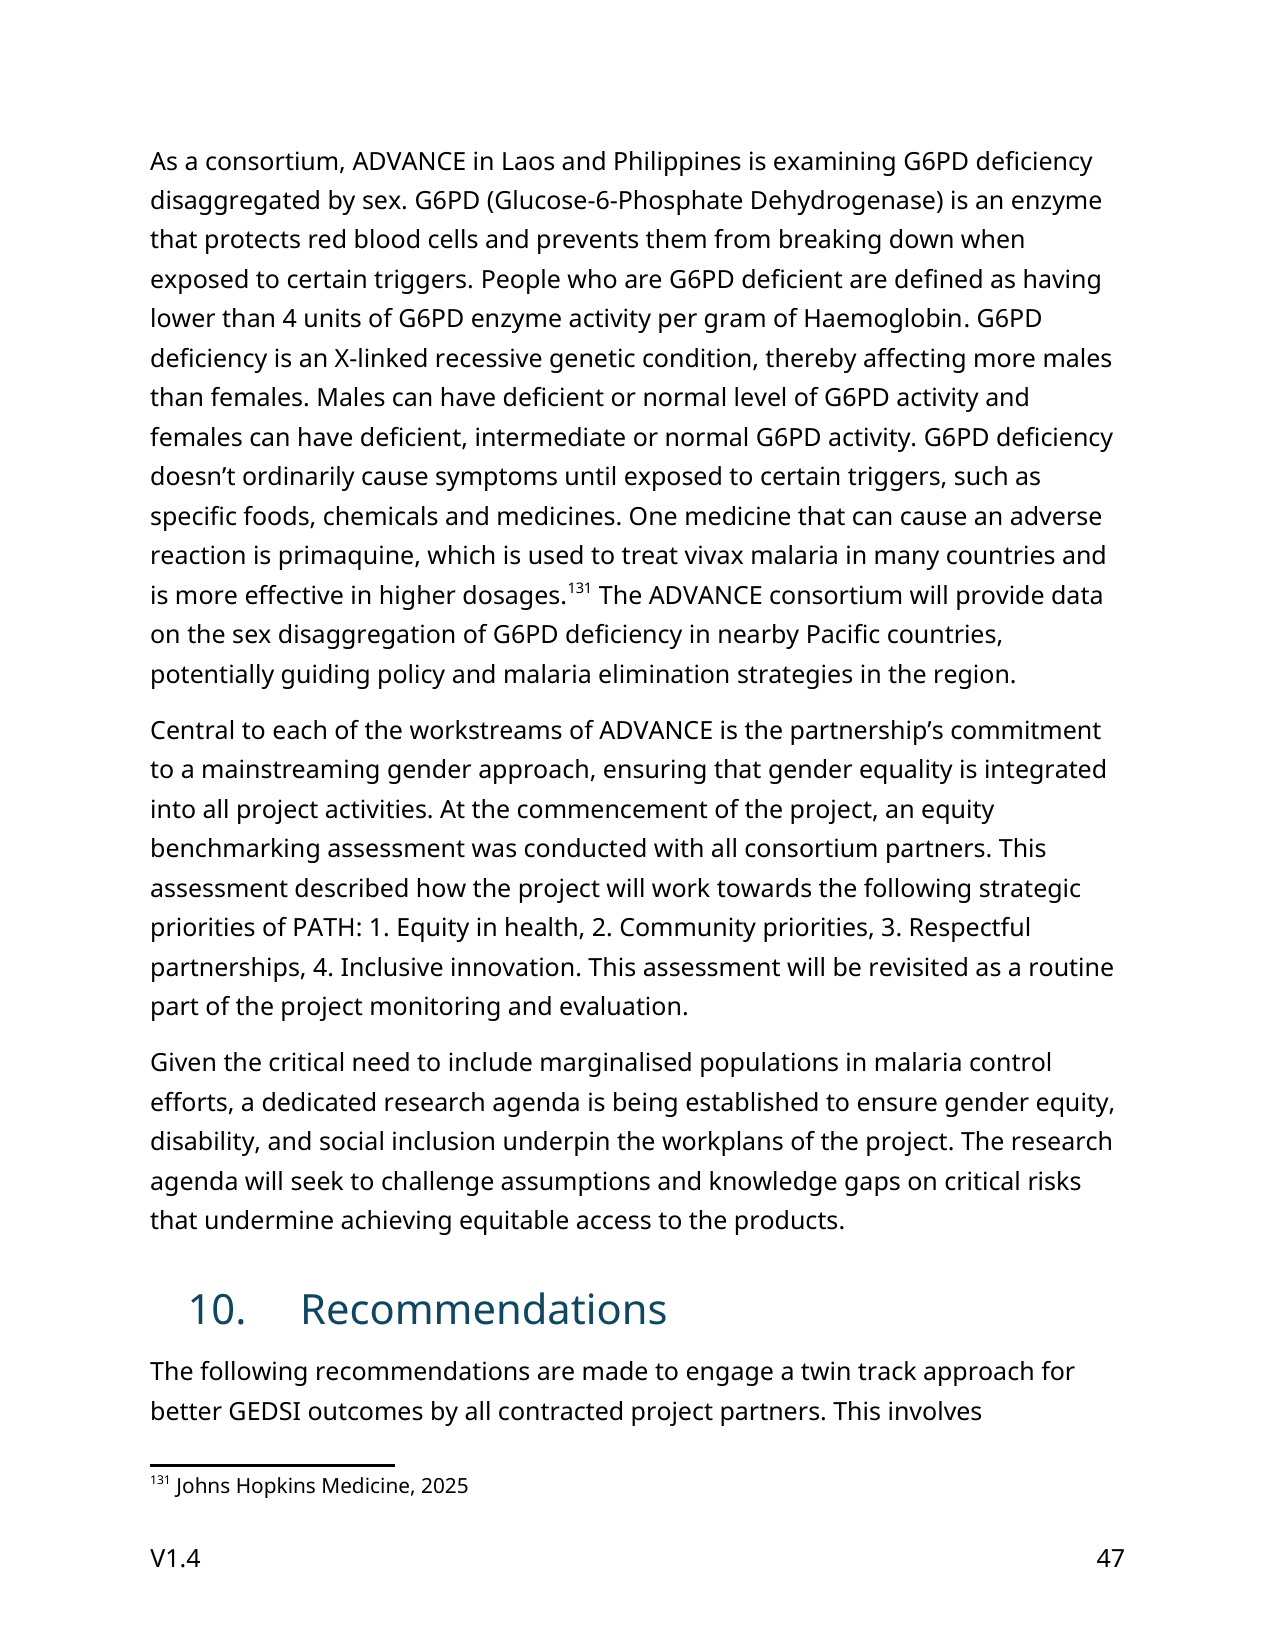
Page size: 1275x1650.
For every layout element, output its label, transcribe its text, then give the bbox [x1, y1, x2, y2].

text Given the critical need to include marginalised populations in malaria control efforts, a dedicated research agenda is being established to ensure gender equity, disability, and social inclusion underpin the workplans of the project. The research agenda will seek to challenge assumptions and knowledge gaps on critical risks that undermine achieving equitable access to the products. [150, 1045, 1125, 1237]
text As a consortium, ADVANCE in Laos and Philippines is examining G6PD deficiency disaggregated by sex. G6PD (Glucose-6-Phosphate Dehydrogenase) is an enzyme that protects red blood cells and prevents them from breaking down when exposed to certain triggers. People who are G6PD deficient are defined as having lower than 4 units of G6PD enzyme activity per gram of Haemoglobin. G6PD deficiency is an X-linked recessive genetic condition, thereby affecting more males than females. Males can have deficient or normal level of G6PD activity and females can have deficient, intermediate or normal G6PD activity. G6PD deficiency doesn’t ordinarily cause symptoms until exposed to certain triggers, such as specific foods, chemicals and medicines. One medicine that can cause an adverse reaction is primaquine, which is used to treat vivax malaria in many countries and is more effective in higher dosages. The ADVANCE consortium will provide data on the sex disaggregation of G6PD deficiency in nearby Pacific countries, potentially guiding policy and malaria elimination strategies in the region. [150, 143, 1125, 690]
subtitle Recommendations [187, 1280, 1125, 1337]
text Central to each of the workstreams of ADVANCE is the partnership’s commitment to a mainstreaming gender approach, ensuring that gender equality is integrated into all project activities. At the commencement of the project, an equity benchmarking assessment was conducted with all consortium partners. This assessment described how the project will work towards the following strategic priorities of PATH: 1. Equity in health, 2. Community priorities, 3. Respectful partnerships, 4. Inclusive innovation. This assessment will be revisited as a routine part of the project monitoring and evaluation. [150, 712, 1125, 1023]
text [150, 1354, 1125, 1428]
